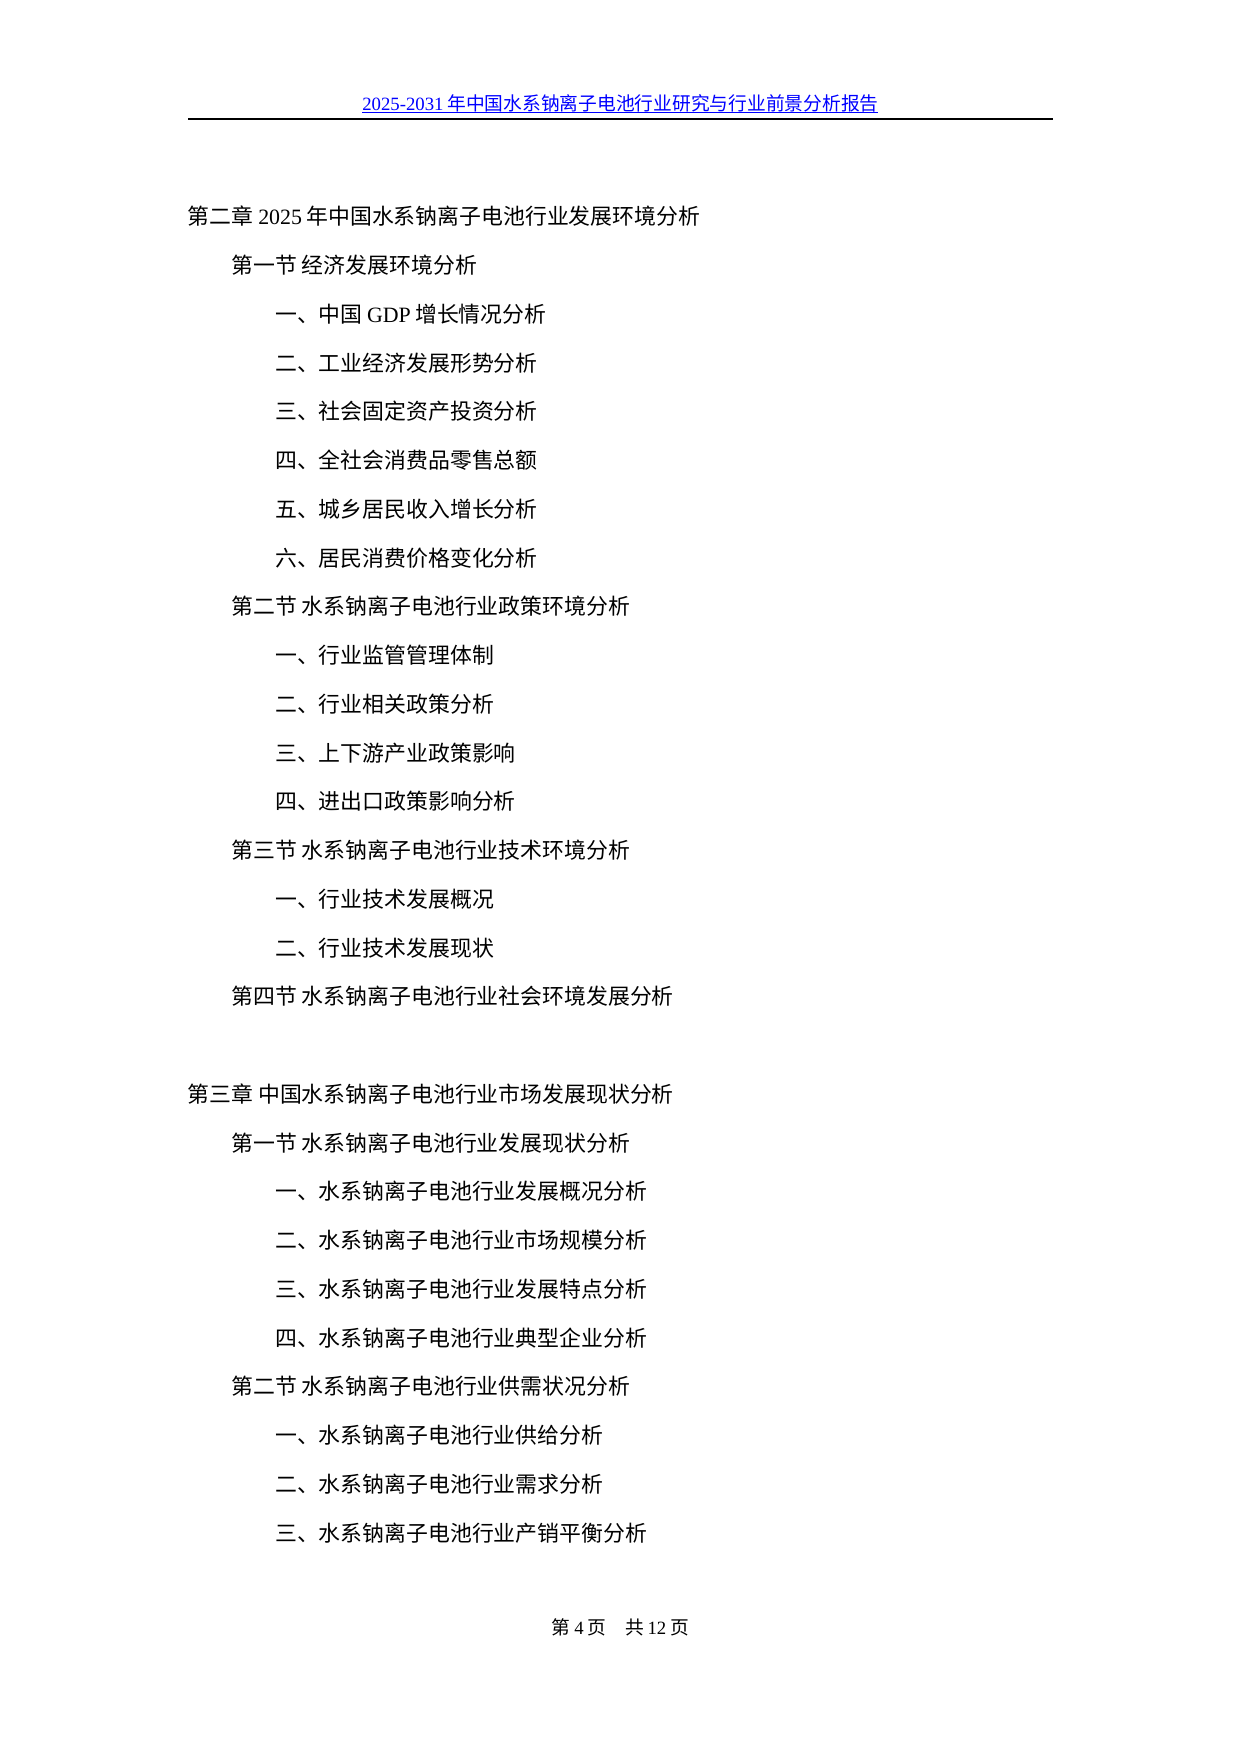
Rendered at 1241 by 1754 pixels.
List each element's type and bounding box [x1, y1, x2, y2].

text [187, 150, 1053, 1548]
